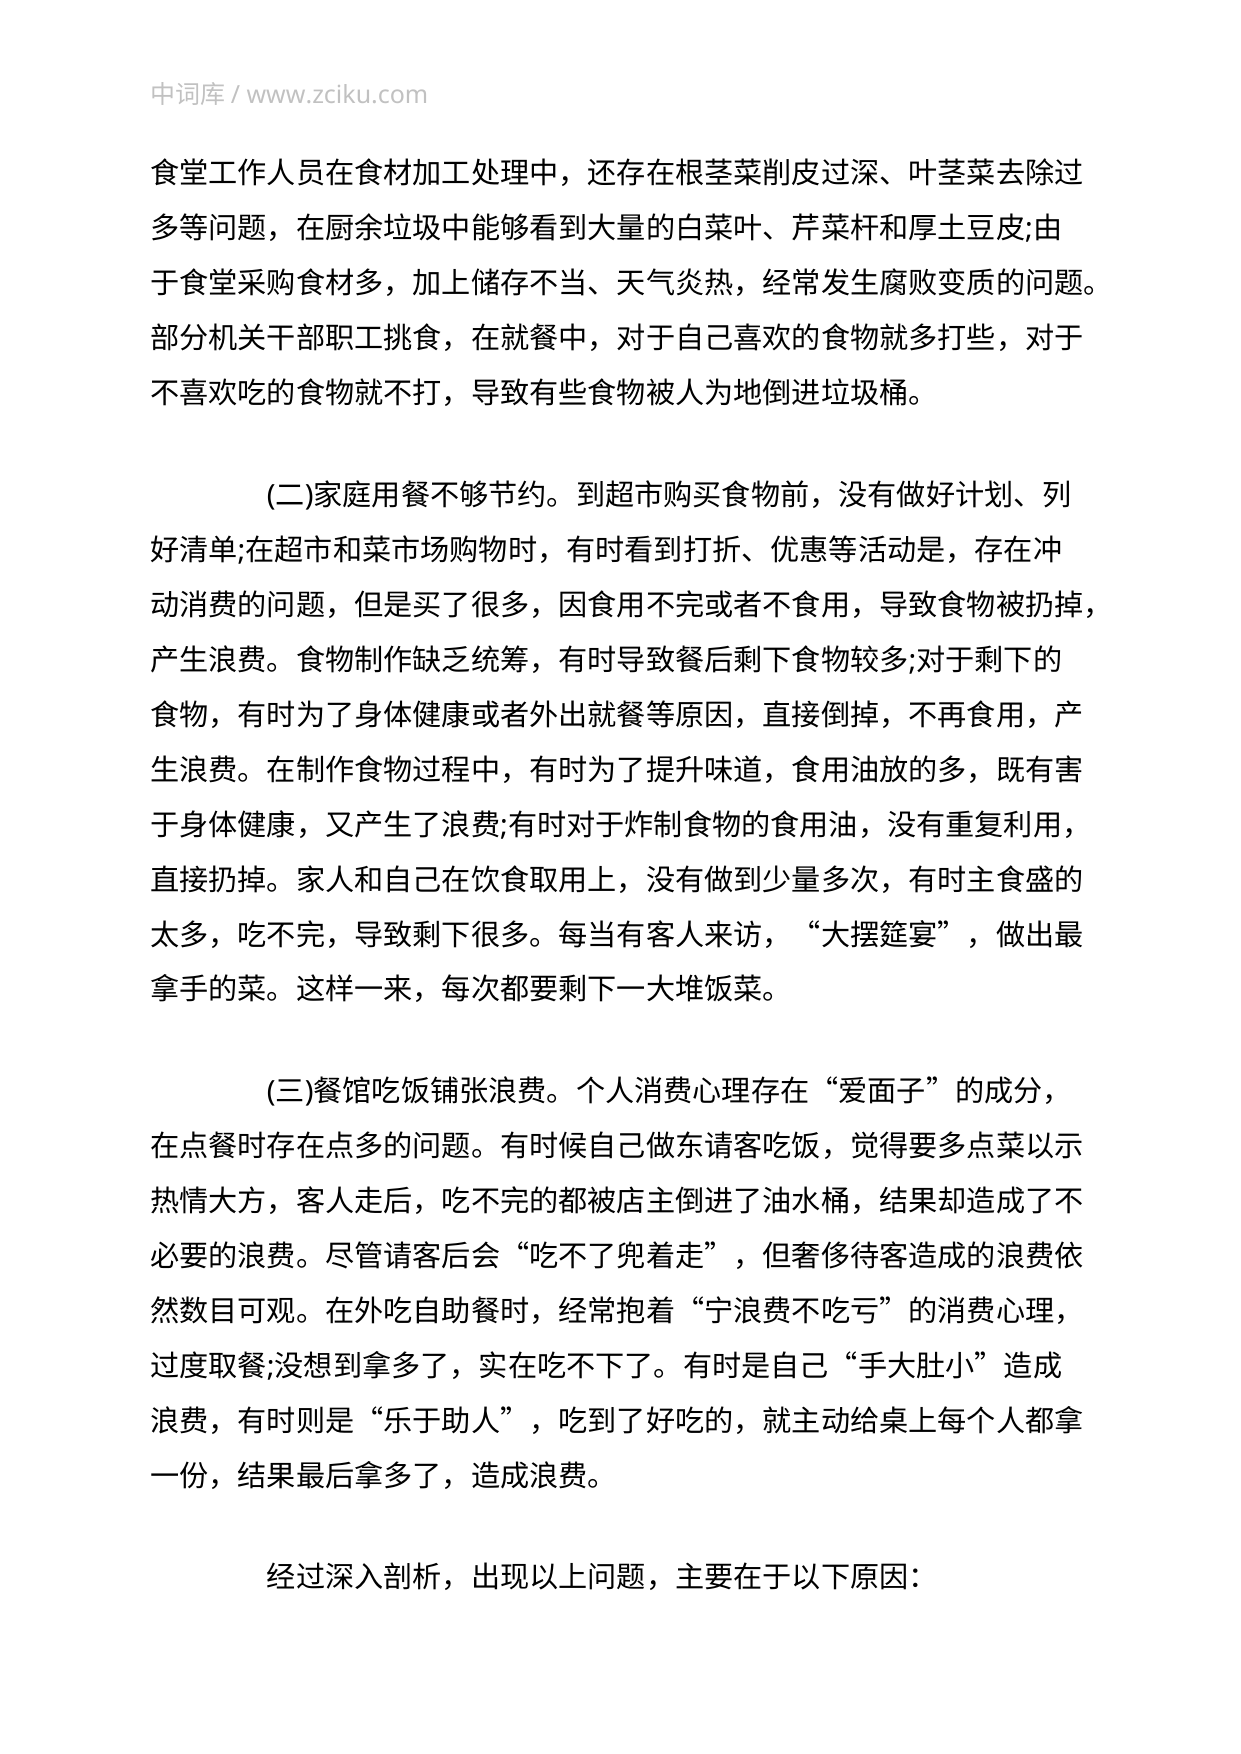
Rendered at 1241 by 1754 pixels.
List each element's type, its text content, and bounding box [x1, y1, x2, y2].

text 经过深入剖析，出现以上问题，主要在于以下原因： [150, 1554, 1090, 1596]
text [150, 150, 1090, 412]
text (二)家庭用餐不够节约。到超市购买食物前，没有做好计划、列好清单;在超市和菜市场购物时，有时看到打折、优惠等活动是，存在冲动消费的问题，但是买了很多，因食用不完或者不食用，导致食物被扔掉，产生浪费。食物制作缺乏统筹，有时导致餐后剩下食物较多;对于剩下的食物，有时为了身体健康或者外出就餐等原因，直接倒掉，不再食用，产生浪费。在制作食物过程中，有时为了提升味道，食用油放的多，既有害于身体健康，又产生了浪费;有时对于炸制食物的食用油，没有重复利用，直接扔掉。家人和自己在饮食取用上，没有做到少量多次，有时主食盛的太多，吃不完，导致剩下很多。每当有客人来访，“大摆筵宴”，做出最拿手的菜。这样一来，每次都要剩下一大堆饭菜。 [150, 471, 1090, 1008]
text (三)餐馆吃饭铺张浪费。个人消费心理存在“爱面子”的成分，在点餐时存在点多的问题。有时候自己做东请客吃饭，觉得要多点菜以示热情大方，客人走后，吃不完的都被店主倒进了油水桶，结果却造成了不必要的浪费。尽管请客后会“吃不了兜着走”，但奢侈待客造成的浪费依然数目可观。在外吃自助餐时，经常抱着“宁浪费不吃亏”的消费心理，过度取餐;没想到拿多了，实在吃不下了。有时是自己“手大肚小”造成浪费，有时则是“乐于助人”，吃到了好吃的，就主动给桌上每个人都拿一份，结果最后拿多了，造成浪费。 [150, 1068, 1090, 1494]
